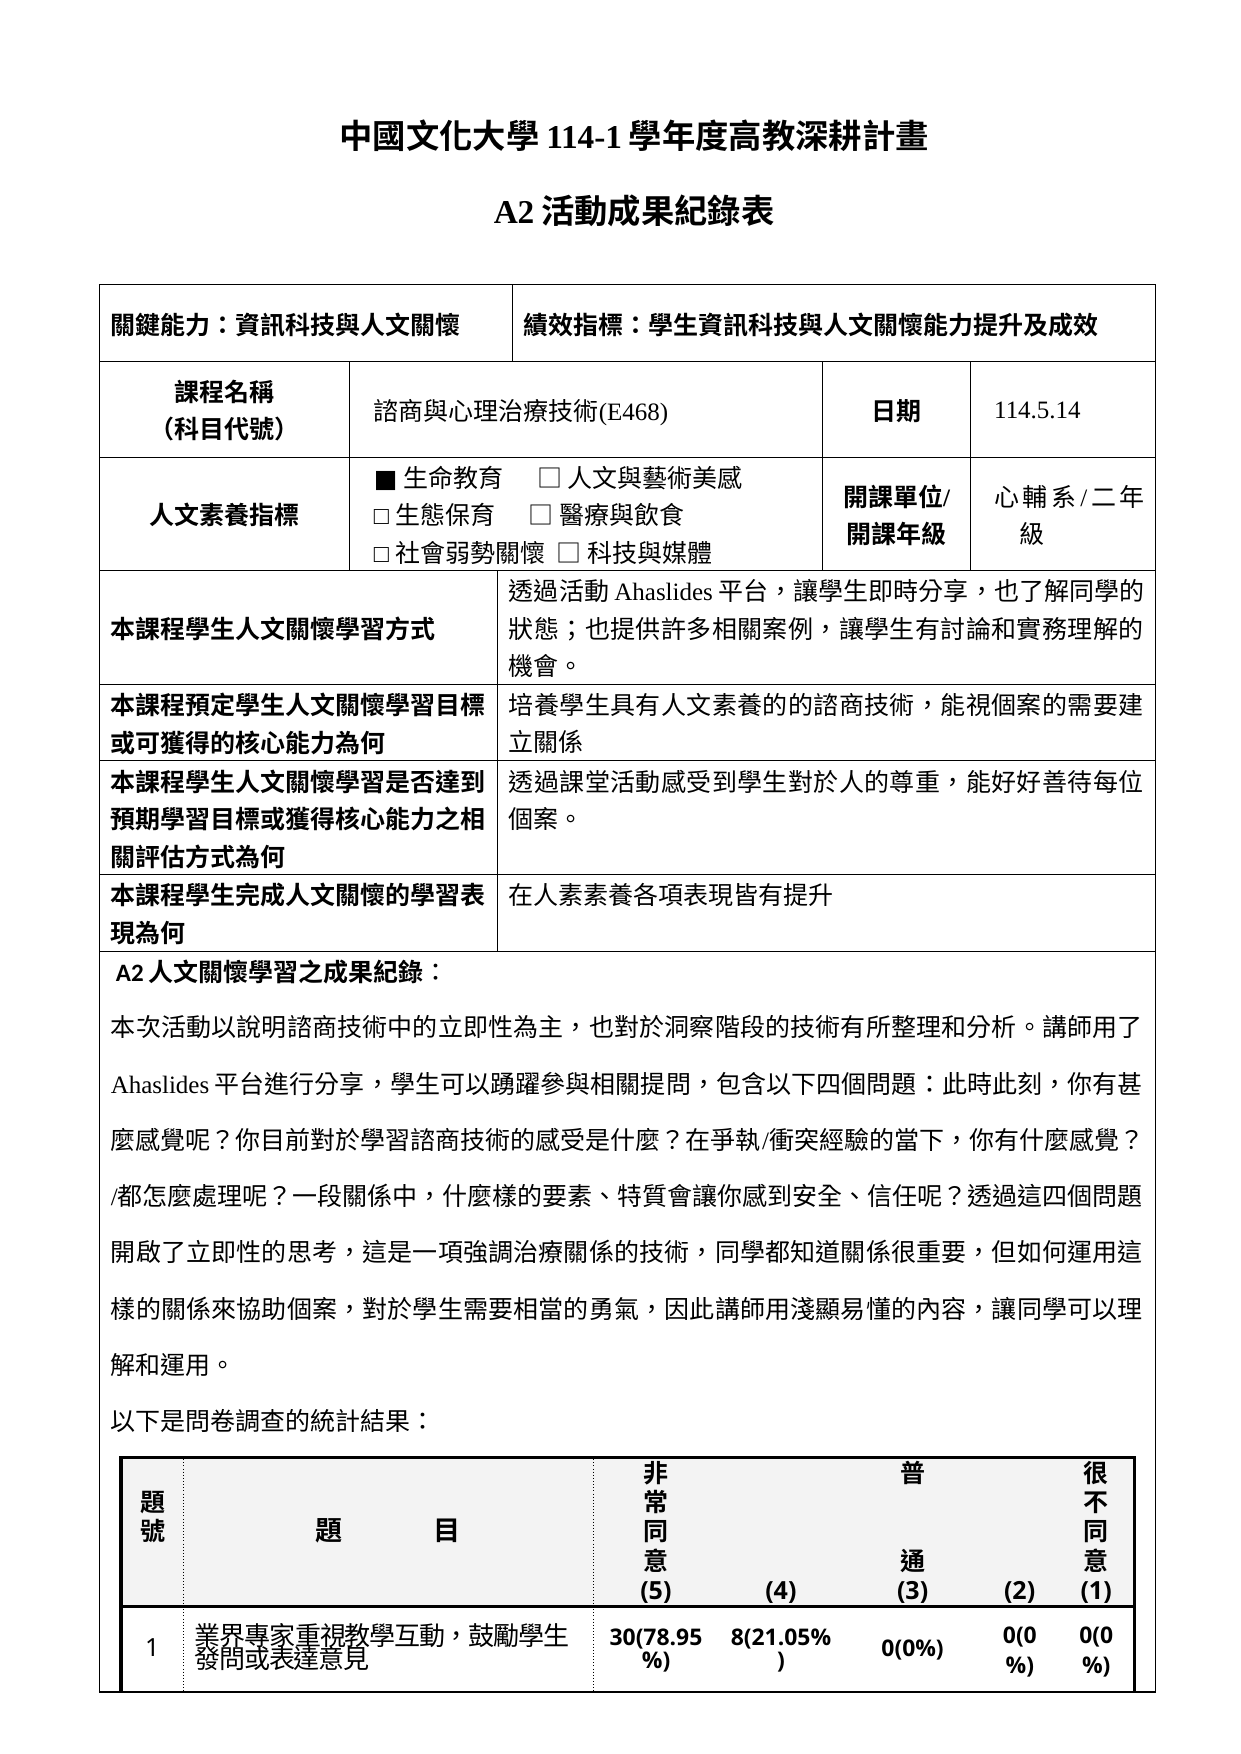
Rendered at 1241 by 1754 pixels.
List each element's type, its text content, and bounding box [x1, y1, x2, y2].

table_cell 透過活動Ahaslides平台，讓學生即時分享，也了解同學的狀態；也提供許多相關案例，讓學生有討論和實務理解的機會。 [498, 571, 1155, 684]
text A2活動成果紀錄表 [160, 172, 1107, 247]
table_cell 114.5.14 [971, 362, 1155, 457]
text 中國文化大學114-1學年度高教深耕計畫 [160, 97, 1107, 172]
table_header 關鍵能力：資訊科技與人文關懷 [100, 285, 512, 361]
table_cell 本課程預定學生人文關懷學習目標或可獲得的核心能力為何 [100, 685, 497, 760]
table_cell 心輔系/二年級 [971, 458, 1155, 570]
table_cell 諮商與心理治療技術(E468) [350, 362, 822, 457]
table_cell 本課程學生人文關懷學習方式 [100, 571, 497, 684]
table_cell 本課程學生完成人文關懷的學習表現為何 [100, 875, 497, 951]
table_cell 透過課堂活動感受到學生對於人的尊重，能好好善待每位個案。 [498, 761, 1155, 874]
table_cell 人文素養指標 [100, 458, 349, 570]
table_cell ■ 生命教育 □ 人文與藝術美感 □ 生態保育 □ 醫療與飲食 □ 社會弱勢關懷 □ 科技與媒體 [350, 458, 822, 570]
table_header 績效指標：學生資訊科技與人文關懷能力提升及成效 [513, 285, 1155, 361]
table_cell 課程名稱 （科目代號） [100, 362, 349, 457]
table_cell 開課單位/開課年級 [823, 458, 970, 570]
table_cell 本課程學生人文關懷學習是否達到預期學習目標或獲得核心能力之相關評估方式為何 [100, 761, 497, 874]
table_cell 日期 [823, 362, 970, 457]
table_cell 在人素素養各項表現皆有提升 [498, 875, 1155, 951]
